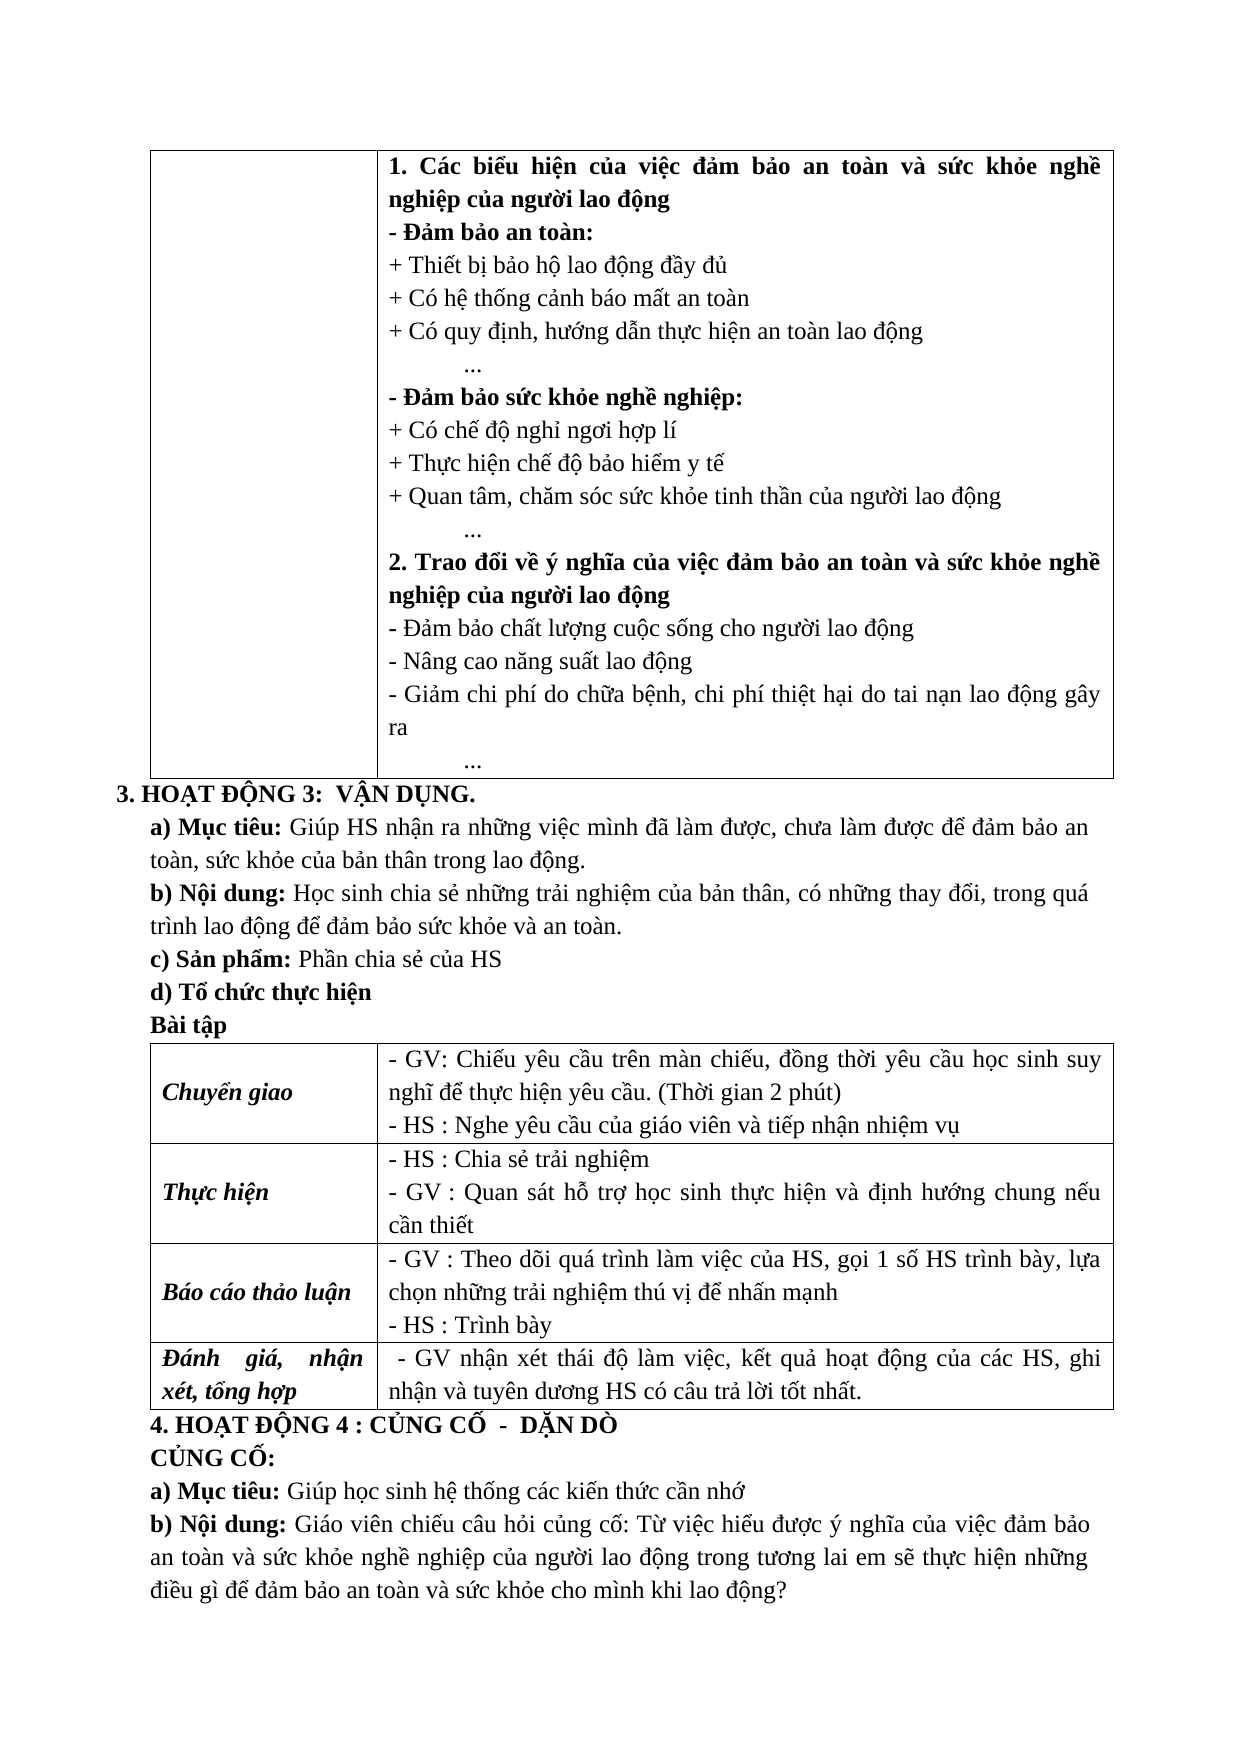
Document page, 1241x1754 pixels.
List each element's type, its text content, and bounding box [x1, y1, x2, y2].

text a) Mục tiêu: Giúp HS nhận ra những việc mình đã làm được, chưa làm được để đảm bảo an toàn, sức khỏe của bản thân trong lao động. [150, 812, 1090, 874]
text Bài tập [150, 1010, 1090, 1039]
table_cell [378, 151, 1113, 778]
text a) Mục tiêu: Giúp học sinh hệ thống các kiến thức cần nhớ [150, 1476, 1090, 1505]
text b) Nội dung: Giáo viên chiếu câu hỏi củng cố: Từ việc hiểu được ý nghĩa của việc đảm bảo an toàn và sức khỏe nghề nghiệp của người lao động trong tương lai em sẽ thực hiện những điều gì để đảm bảo an toàn và sức khỏe cho mình khi lao động? [150, 1509, 1090, 1604]
list 3. HOẠT ĐỘNG 3: VẬN DỤNG. [91, 779, 1120, 808]
table_header Chuyển giao [151, 1044, 377, 1143]
text b) Nội dung: Học sinh chia sẻ những trải nghiệm của bản thân, có những thay đổi, trong quá trình lao động để đảm bảo sức khỏe và an toàn. [150, 878, 1090, 940]
table_cell - GV : Theo dõi quá trình làm việc của HS, gọi 1 số HS trình bày, lựa chọn những trải nghiệm thú vị để nhấn mạnh - HS : Trình bày [378, 1244, 1113, 1342]
table_cell Đánh giá, nhận xét, tổng hợp [151, 1343, 377, 1409]
table_cell Báo cáo thảo luận [151, 1244, 377, 1342]
text d) Tổ chức thực hiện [150, 977, 1090, 1006]
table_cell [151, 151, 377, 778]
text 4. HOẠT ĐỘNG 4 : CỦNG CỐ - DẶN DÒ [150, 1410, 1090, 1439]
table_cell - GV nhận xét thái độ làm việc, kết quả hoạt động của các HS, ghi nhận và tuyên dương HS có câu trả lời tốt nhất. [378, 1343, 1113, 1409]
text c) Sản phẩm: Phần chia sẻ của HS [150, 944, 1090, 973]
table_cell - HS : Chia sẻ trải nghiệm - GV : Quan sát hỗ trợ học sinh thực hiện và định hướng chung nếu cần thiết [378, 1144, 1113, 1243]
table_header - GV: Chiếu yêu cầu trên màn chiếu, đồng thời yêu cầu học sinh suy nghĩ để thực hiện yêu cầu. (Thời gian 2 phút) - HS : Nghe yêu cầu của giáo viên và tiếp nhận nhiệm vụ [378, 1044, 1113, 1143]
text CỦNG CỐ: [150, 1443, 1090, 1472]
table_cell Thực hiện [151, 1144, 377, 1243]
